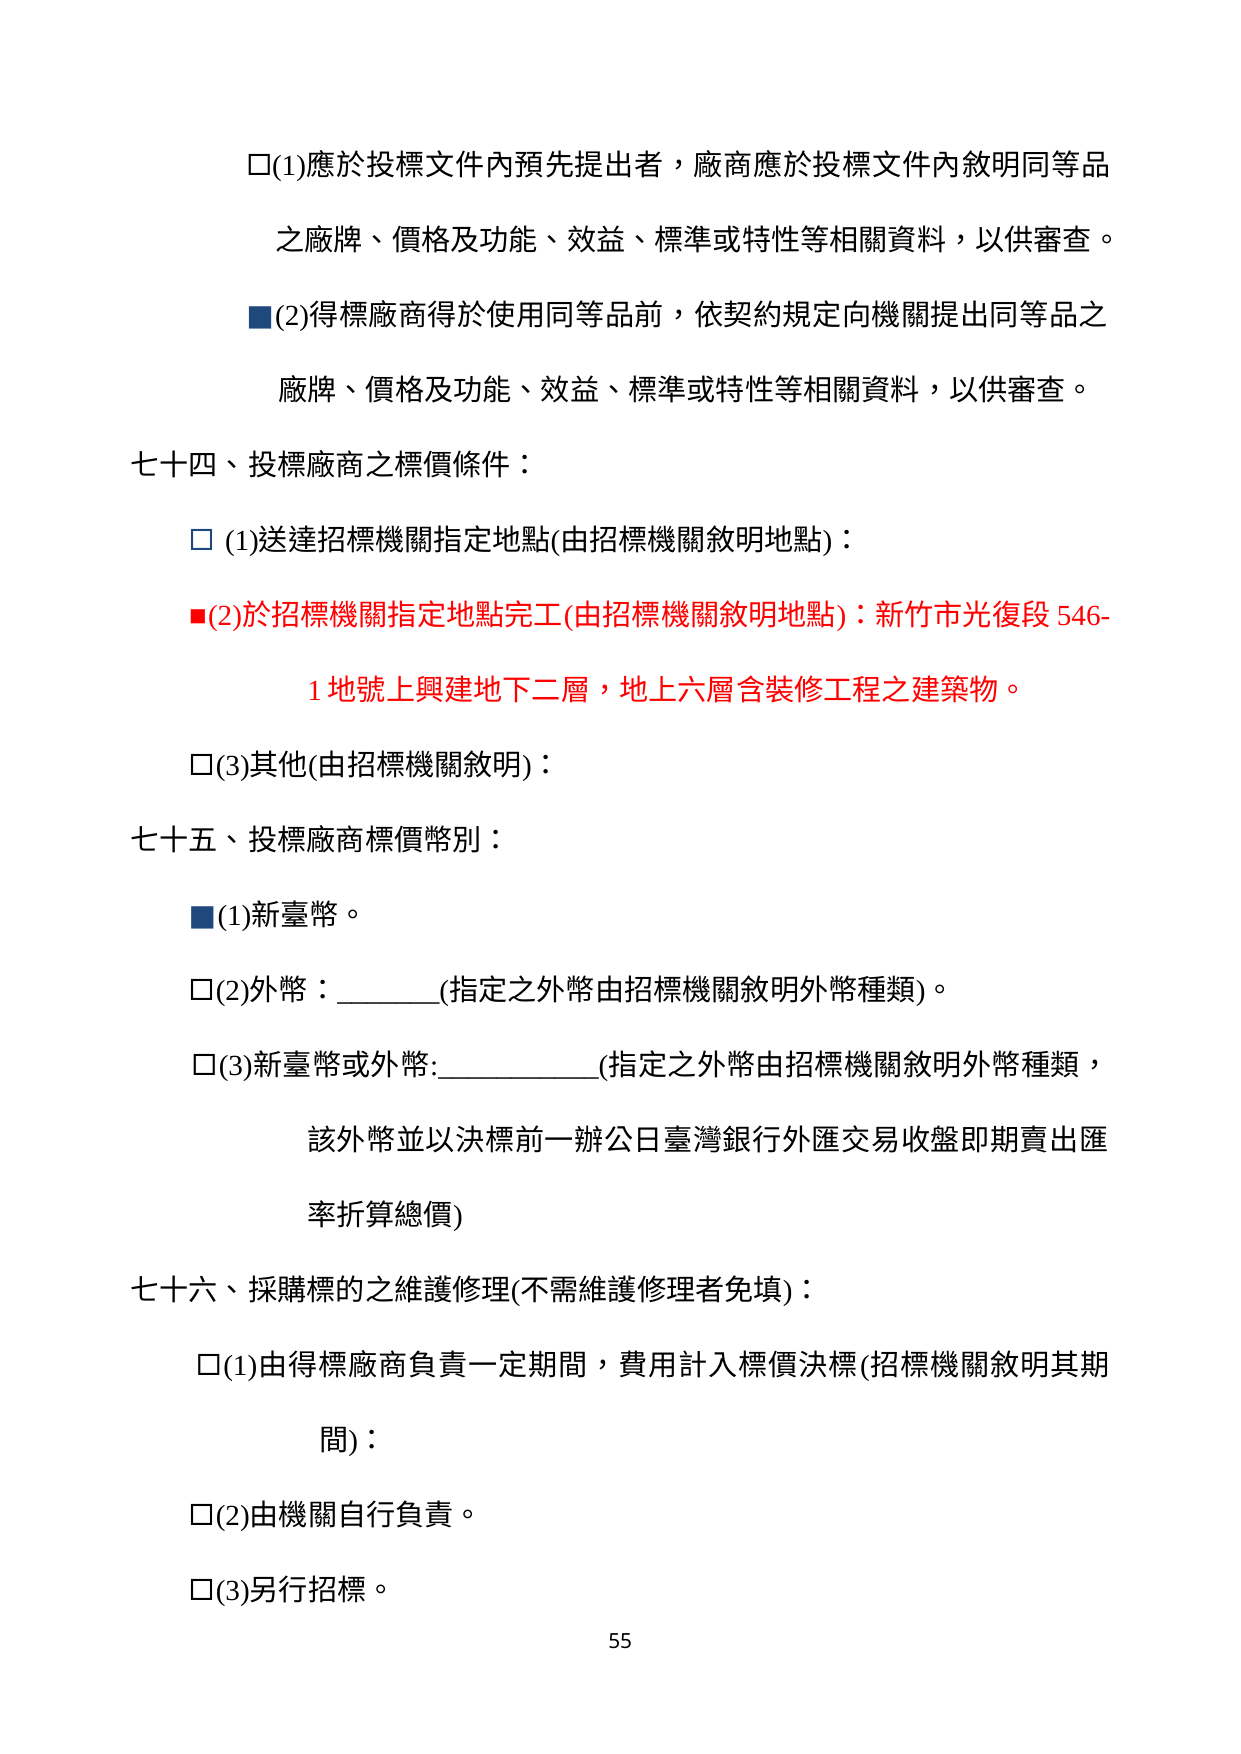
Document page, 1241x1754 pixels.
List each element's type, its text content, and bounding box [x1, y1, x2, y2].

list 採購標的之維護修理(不需維護修理者免填)： [130, 1250, 1110, 1325]
text (1)由得標廠商負責一定期間，費用計入標價決標(招標機關敘明其期間)： [130, 1325, 1110, 1475]
text (2)由機關自行負責。 [130, 1475, 1110, 1550]
text (3)另行招標。 [130, 1550, 1110, 1625]
text ■(2)得標廠商得於使用同等品前，依契約規定向機關提出同等品之廠牌、價格及功能、效益、標準或特性等相關資料，以供審查。 [246, 275, 1110, 425]
text (2)外幣：_______(指定之外幣由招標機關敘明外幣種類)。 [130, 950, 1110, 1025]
text (1)應於投標文件內預先提出者，廠商應於投標文件內敘明同等品之廠牌、價格及功能、效益、標準或特性等相關資料，以供審查。 [246, 125, 1110, 275]
list 投標廠商之標價條件： [130, 425, 1110, 500]
list 投標廠商標價幣別： [130, 800, 1110, 875]
text (3)新臺幣或外幣:___________(指定之外幣由招標機關敘明外幣種類，該外幣並以決標前一辦公日臺灣銀行外匯交易收盤即期賣出匯率折算總價) [130, 1025, 1110, 1250]
text ■(2)於招標機關指定地點完工(由招標機關敘明地點)：新竹市光復段546-1地號上興建地下二層，地上六層含裝修工程之建築物。 [130, 575, 1110, 725]
text (3)其他(由招標機關敘明)： [130, 725, 1110, 800]
text (1)送達招標機關指定地點(由招標機關敘明地點)： [130, 500, 1110, 575]
text ■(1)新臺幣。 [130, 875, 1110, 950]
